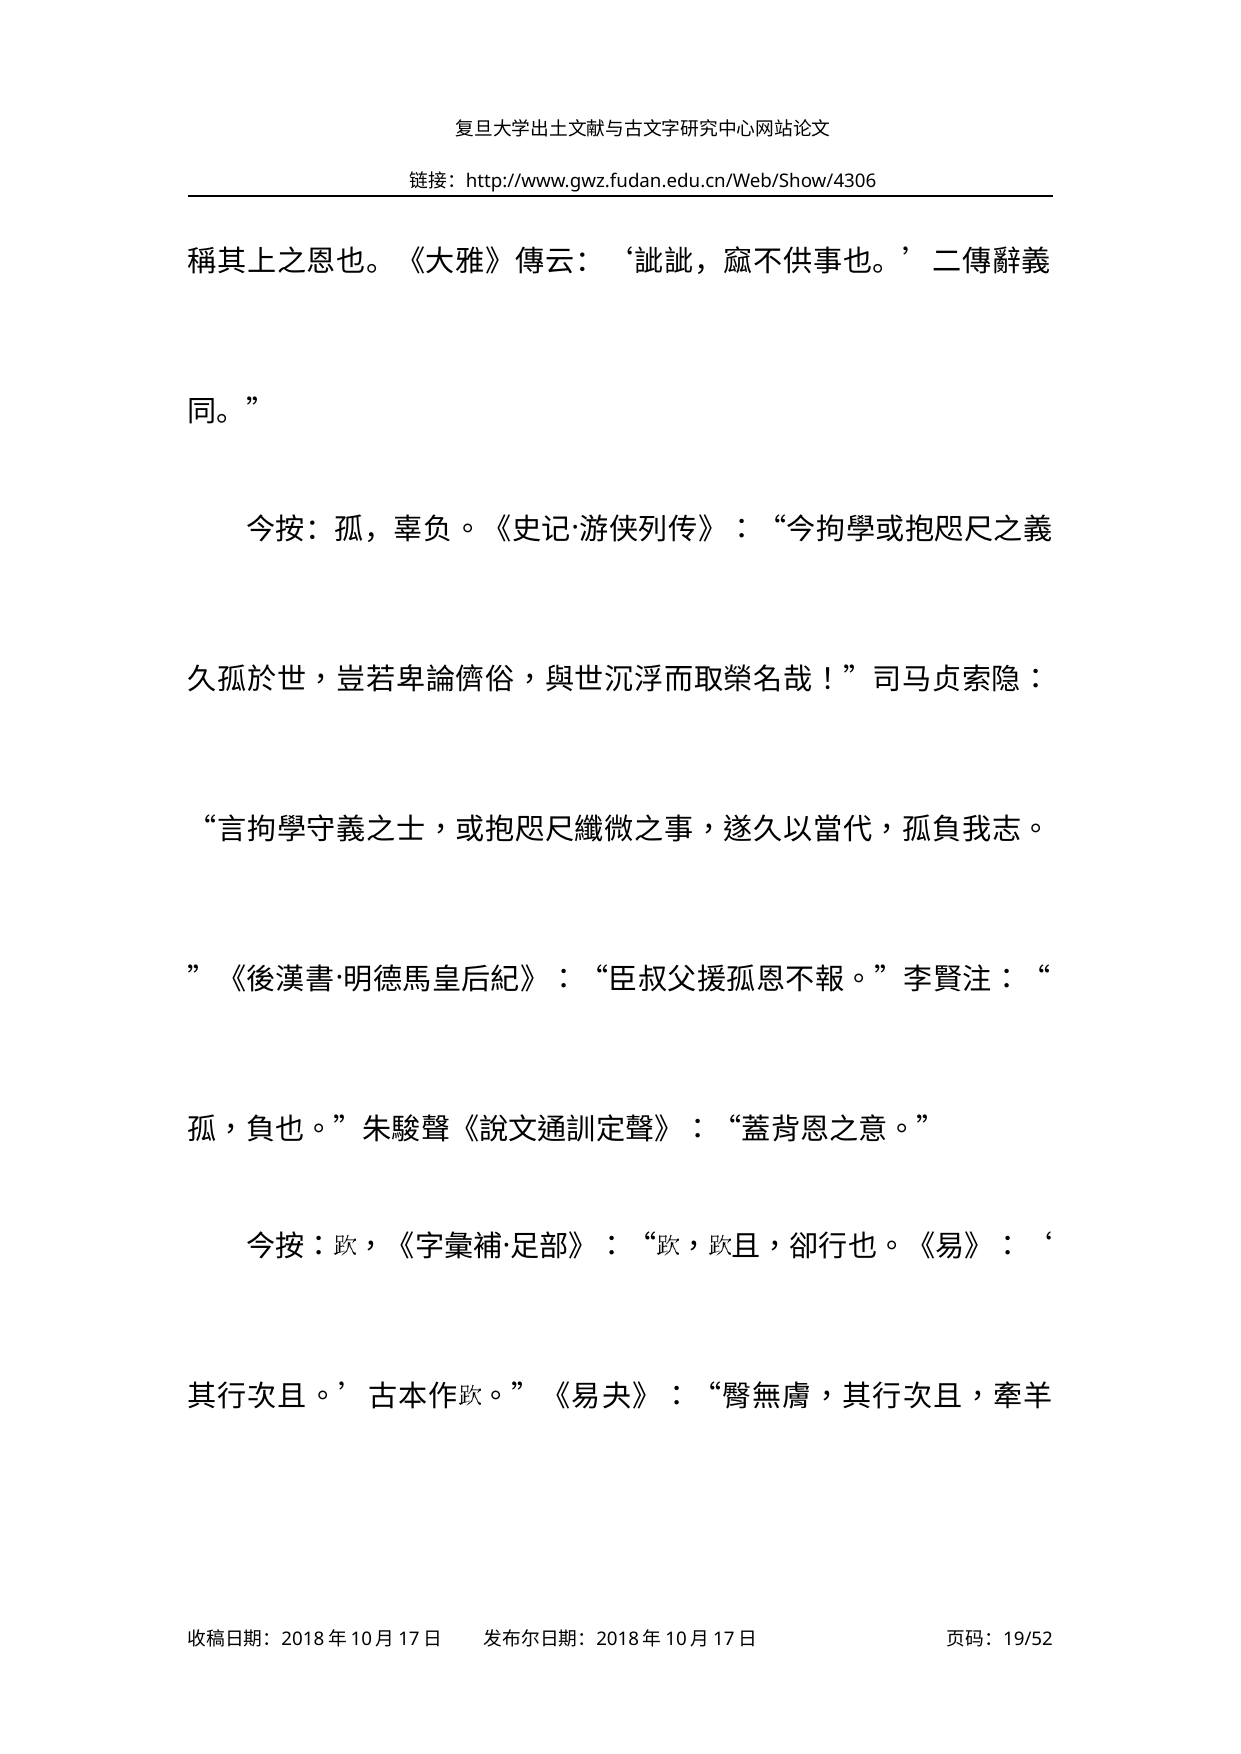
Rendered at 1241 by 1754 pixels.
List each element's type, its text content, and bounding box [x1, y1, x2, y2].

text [187, 222, 1053, 447]
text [187, 1206, 1053, 1431]
picture [458, 1383, 481, 1407]
picture [708, 1233, 731, 1257]
text 今按：孤，辜负。《史记·游侠列传》：“今拘學或抱咫尺之義，久孤於世，豈若卑論儕俗，與世沉浮而取榮名哉！”司马贞索隐：“言拘學守義之士，或抱咫尺纖微之事，遂久以當代，孤負我志。”《後漢書·明德馬皇后紀》：“臣叔父援孤恩不報。”李賢注：“孤，負也。”朱駿聲《說文通訓定聲》：“蓋背恩之意。” [187, 489, 1053, 1164]
picture [656, 1233, 679, 1257]
picture [333, 1233, 356, 1257]
